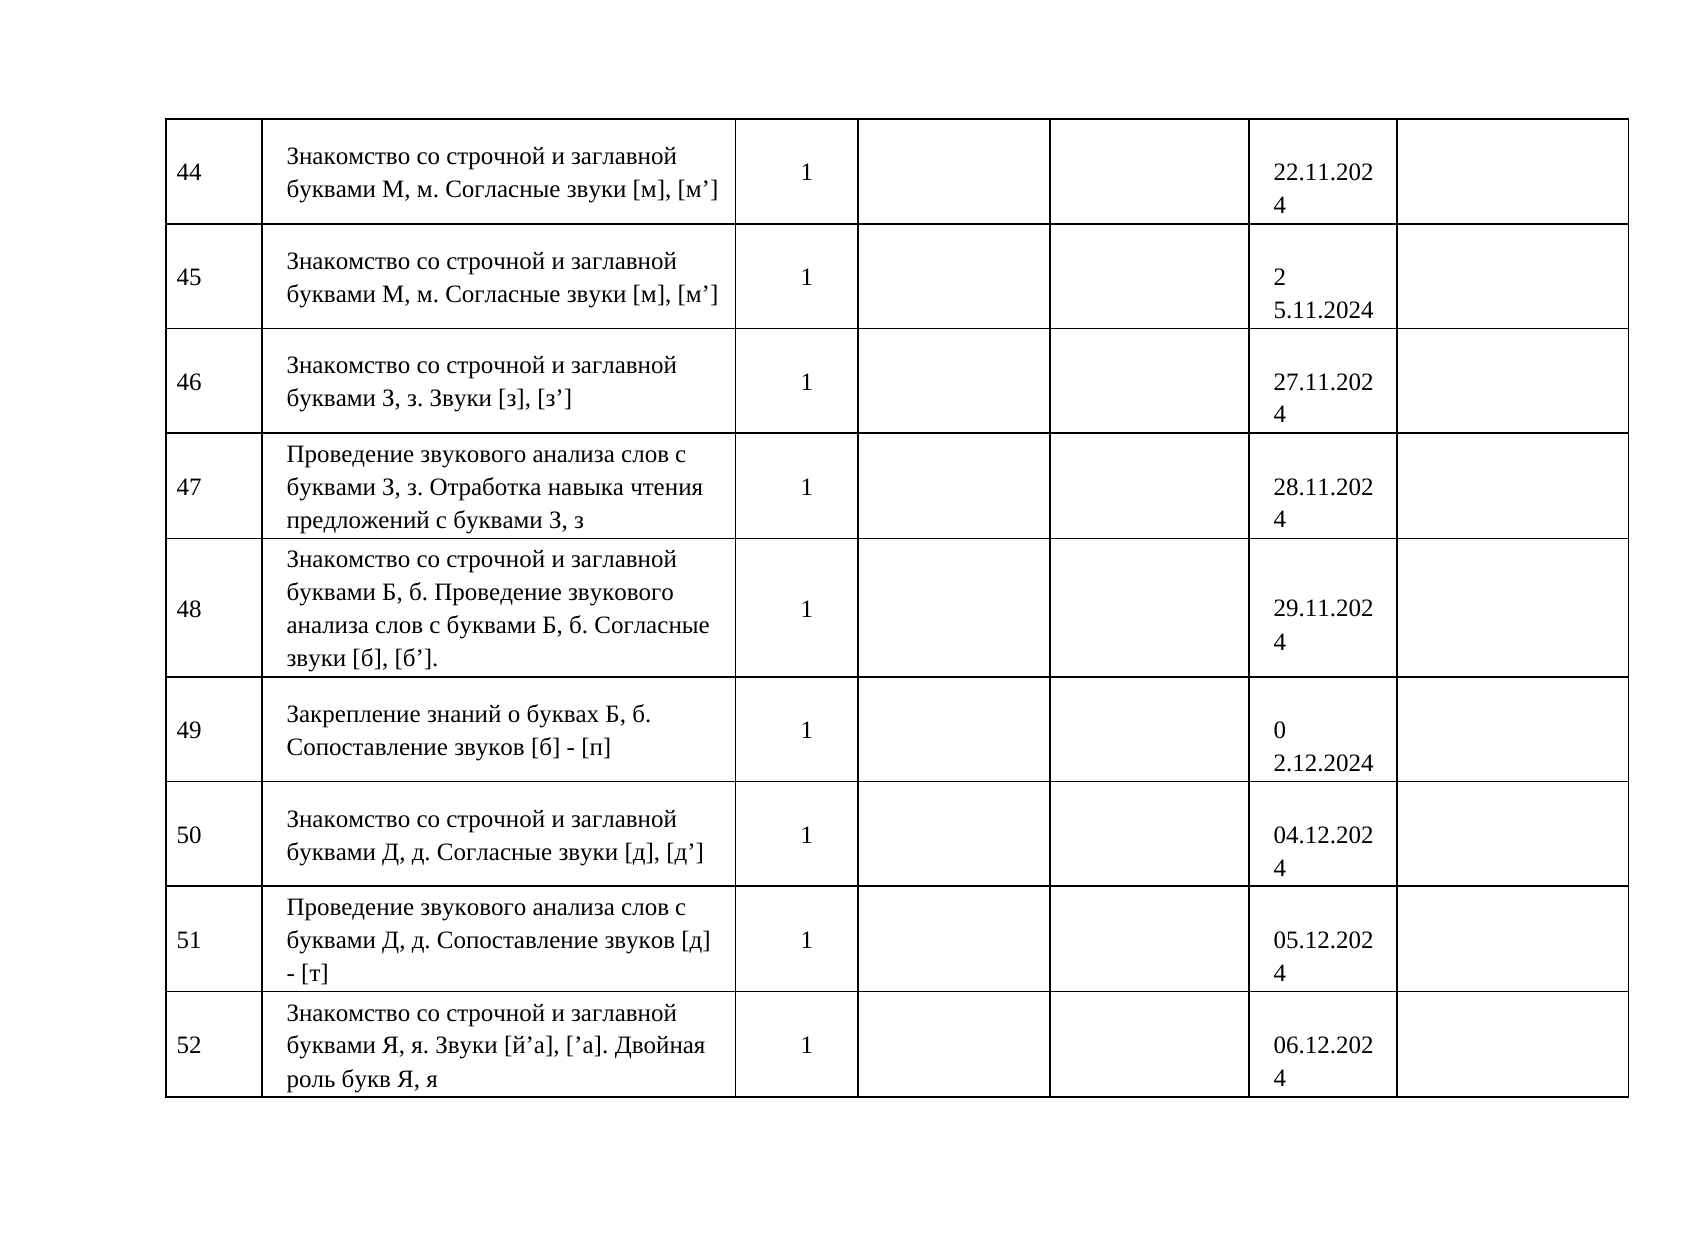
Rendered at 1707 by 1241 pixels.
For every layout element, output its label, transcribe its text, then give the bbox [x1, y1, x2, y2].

table_cell 44 [167, 120, 261, 223]
table_cell Знакомство со строчной и заглавной буквами М, м. Согласные звуки [м], [м’] [263, 225, 735, 327]
table_cell 28.11.2024 [1250, 434, 1396, 538]
table_cell 27.11.2024 [1250, 329, 1396, 432]
table_cell 1 [736, 225, 857, 327]
table_cell [1398, 678, 1628, 781]
table_cell [859, 120, 1049, 223]
table_cell [859, 329, 1049, 432]
table_cell 1 [736, 992, 857, 1096]
table_cell Проведение звукового анализа слов с буквами З, з. Отработка навыка чтения предложений с буквами З, з [263, 434, 735, 538]
table_cell [1051, 329, 1248, 432]
table_cell 1 [736, 539, 857, 676]
table_cell [1398, 992, 1628, 1096]
table_cell Закрепление знаний о буквах Б, б. Сопоставление звуков [б] - [п] [263, 678, 735, 781]
table_cell 05.12.2024 [1250, 887, 1396, 991]
table_cell [1398, 782, 1628, 885]
table_cell [1398, 120, 1628, 223]
table_cell 1 [736, 782, 857, 885]
table_cell Знакомство со строчной и заглавной буквами М, м. Согласные звуки [м], [м’] [263, 120, 735, 223]
table_cell [1398, 225, 1628, 327]
table_cell [1051, 992, 1248, 1096]
table_cell 06.12.2024 [1250, 992, 1396, 1096]
table_cell [859, 678, 1049, 781]
table_cell 04.12.2024 [1250, 782, 1396, 885]
table_cell 50 [167, 782, 261, 885]
table_cell 29.11.2024 [1250, 539, 1396, 676]
table_cell 25.11.2024 [1250, 225, 1396, 327]
table_cell Знакомство со строчной и заглавной буквами З, з. Звуки [з], [з’] [263, 329, 735, 432]
table_cell [859, 887, 1049, 991]
table_cell 1 [736, 887, 857, 991]
table_cell 51 [167, 887, 261, 991]
table_cell 02.12.2024 [1250, 678, 1396, 781]
table_cell 48 [167, 539, 261, 676]
table_cell Знакомство со строчной и заглавной буквами Д, д. Согласные звуки [д], [д’] [263, 782, 735, 885]
table_cell [859, 782, 1049, 885]
table_cell [859, 539, 1049, 676]
table_cell [1398, 887, 1628, 991]
table_cell 1 [736, 329, 857, 432]
table_cell Проведение звукового анализа слов с буквами Д, д. Сопоставление звуков [д] - [т] [263, 887, 735, 991]
table_cell 47 [167, 434, 261, 538]
table_cell 46 [167, 329, 261, 432]
table_cell [1051, 434, 1248, 538]
table_cell Знакомство со строчной и заглавной буквами Б, б. Проведение звукового анализа слов с буквами Б, б. Согласные звуки [б], [б’]. [263, 539, 735, 676]
table_cell 49 [167, 678, 261, 781]
table_cell 1 [736, 120, 857, 223]
table_cell [1051, 539, 1248, 676]
table_cell 1 [736, 434, 857, 538]
table_cell [1051, 678, 1248, 781]
table_cell [1051, 782, 1248, 885]
table_cell 1 [736, 678, 857, 781]
table_cell 52 [167, 992, 261, 1096]
table_cell [1051, 887, 1248, 991]
table_cell 45 [167, 225, 261, 327]
table_cell [1398, 329, 1628, 432]
table_cell [1398, 434, 1628, 538]
table_cell 22.11.2024 [1250, 120, 1396, 223]
table_cell [1051, 120, 1248, 223]
table_cell [859, 225, 1049, 327]
table_cell [859, 992, 1049, 1096]
table_cell Знакомство со строчной и заглавной буквами Я, я. Звуки [й’а], [’а]. Двойная роль букв Я, я [263, 992, 735, 1096]
table_cell [1398, 539, 1628, 676]
table_cell [859, 434, 1049, 538]
table_cell [1051, 225, 1248, 327]
